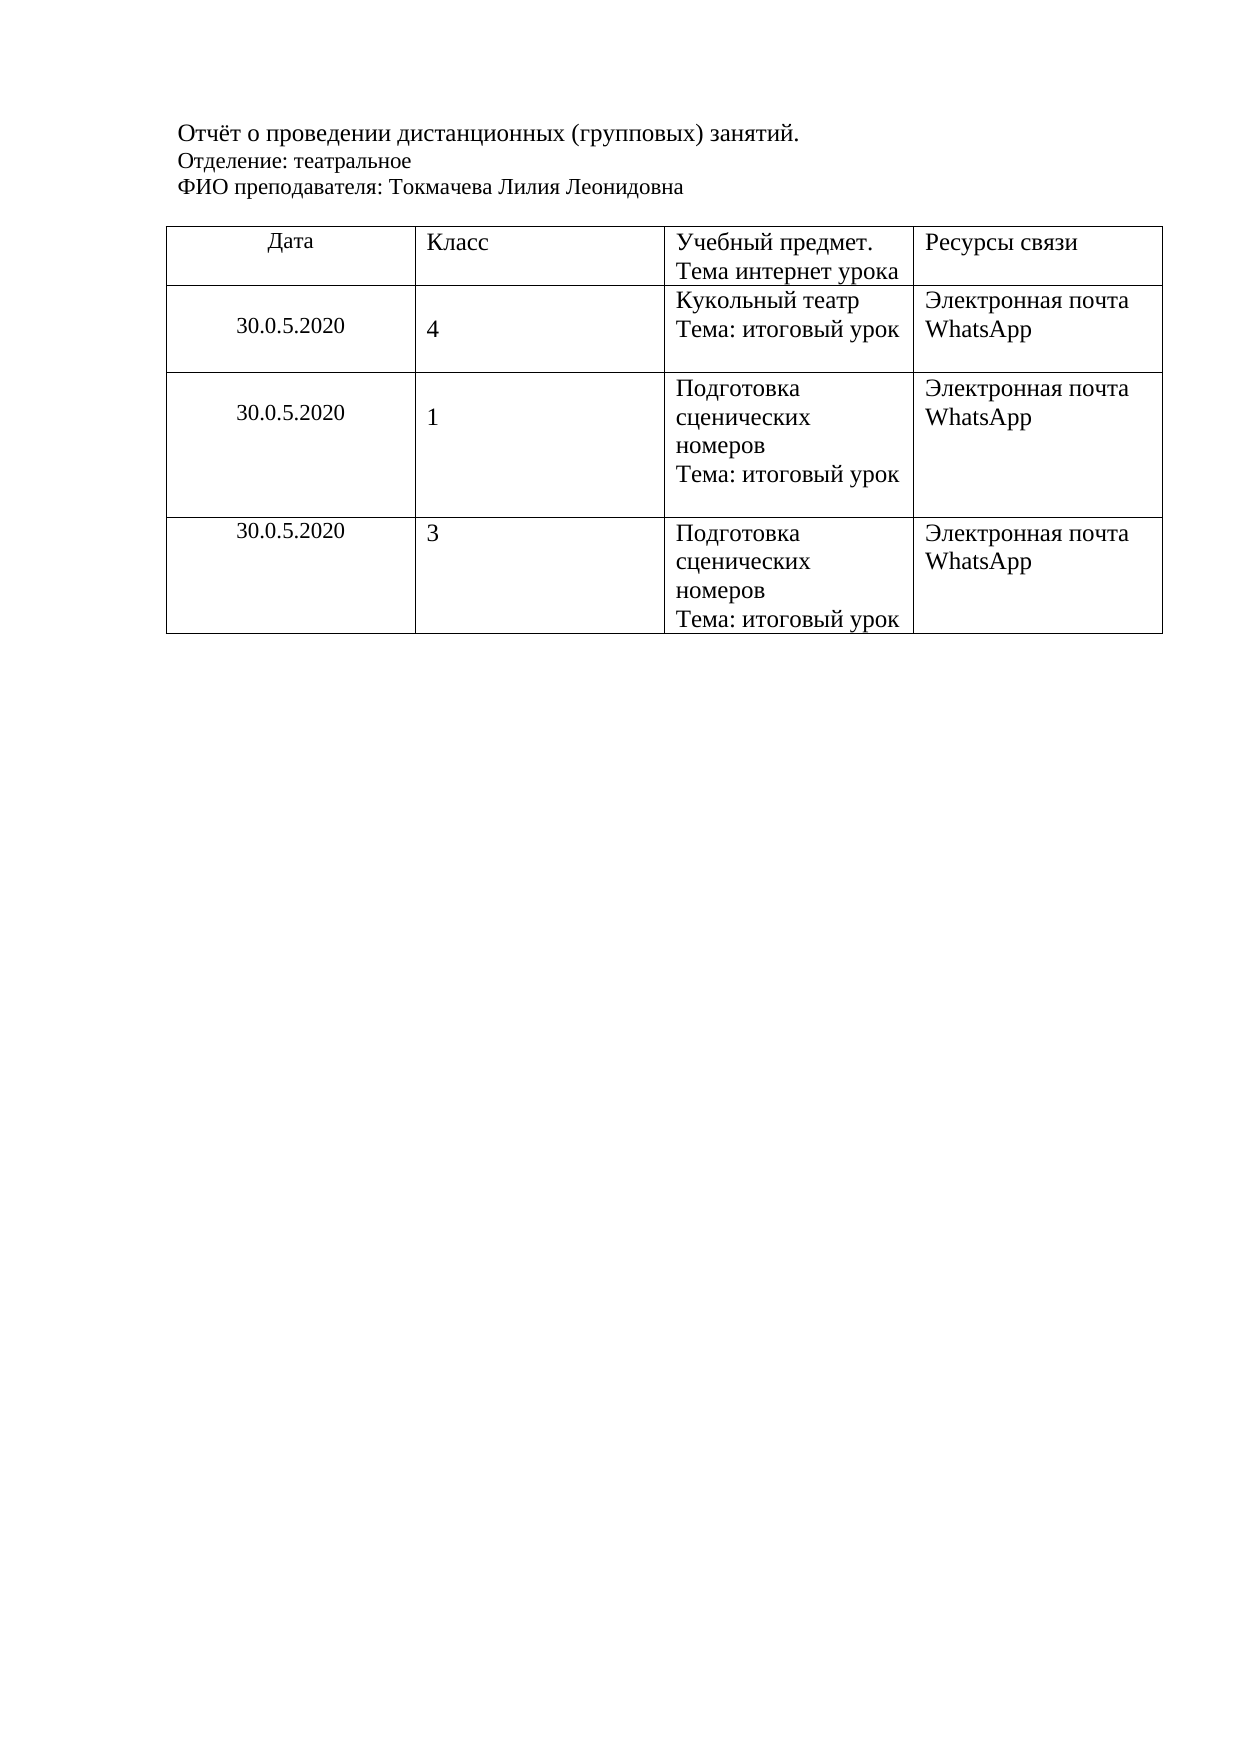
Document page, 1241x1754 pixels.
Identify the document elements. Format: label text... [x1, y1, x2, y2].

text Отчёт о проведении дистанционных (групповых) занятий. [177, 118, 1152, 147]
table_cell 1 [416, 373, 664, 517]
table_cell Электронная почта WhatsApp [914, 373, 1162, 517]
table_cell Подготовка сценических номеров Тема: итоговый урок [665, 518, 913, 633]
table_header Дата [167, 227, 415, 284]
table_cell 30.0.5.2020 [167, 373, 415, 517]
table_cell 30.0.5.2020 [167, 518, 415, 633]
table_cell Подготовка сценических номеров Тема: итоговый урок [665, 373, 913, 517]
table_cell Электронная почта WhatsApp [914, 518, 1162, 633]
table_cell Кукольный театр Тема: итоговый урок [665, 286, 913, 372]
table_header Класс [416, 227, 664, 284]
table_cell 3 [416, 518, 664, 633]
text Отделение: театральное [177, 147, 1152, 173]
table_cell 4 [416, 286, 664, 372]
text ФИО преподавателя: Токмачева Лилия Леонидовна [177, 173, 1152, 199]
table_header Учебный предмет. Тема интернет урока [665, 227, 913, 284]
table_header Ресурсы связи [914, 227, 1162, 284]
table_cell Электронная почта WhatsApp [914, 286, 1162, 372]
table_cell 30.0.5.2020 [167, 286, 415, 372]
